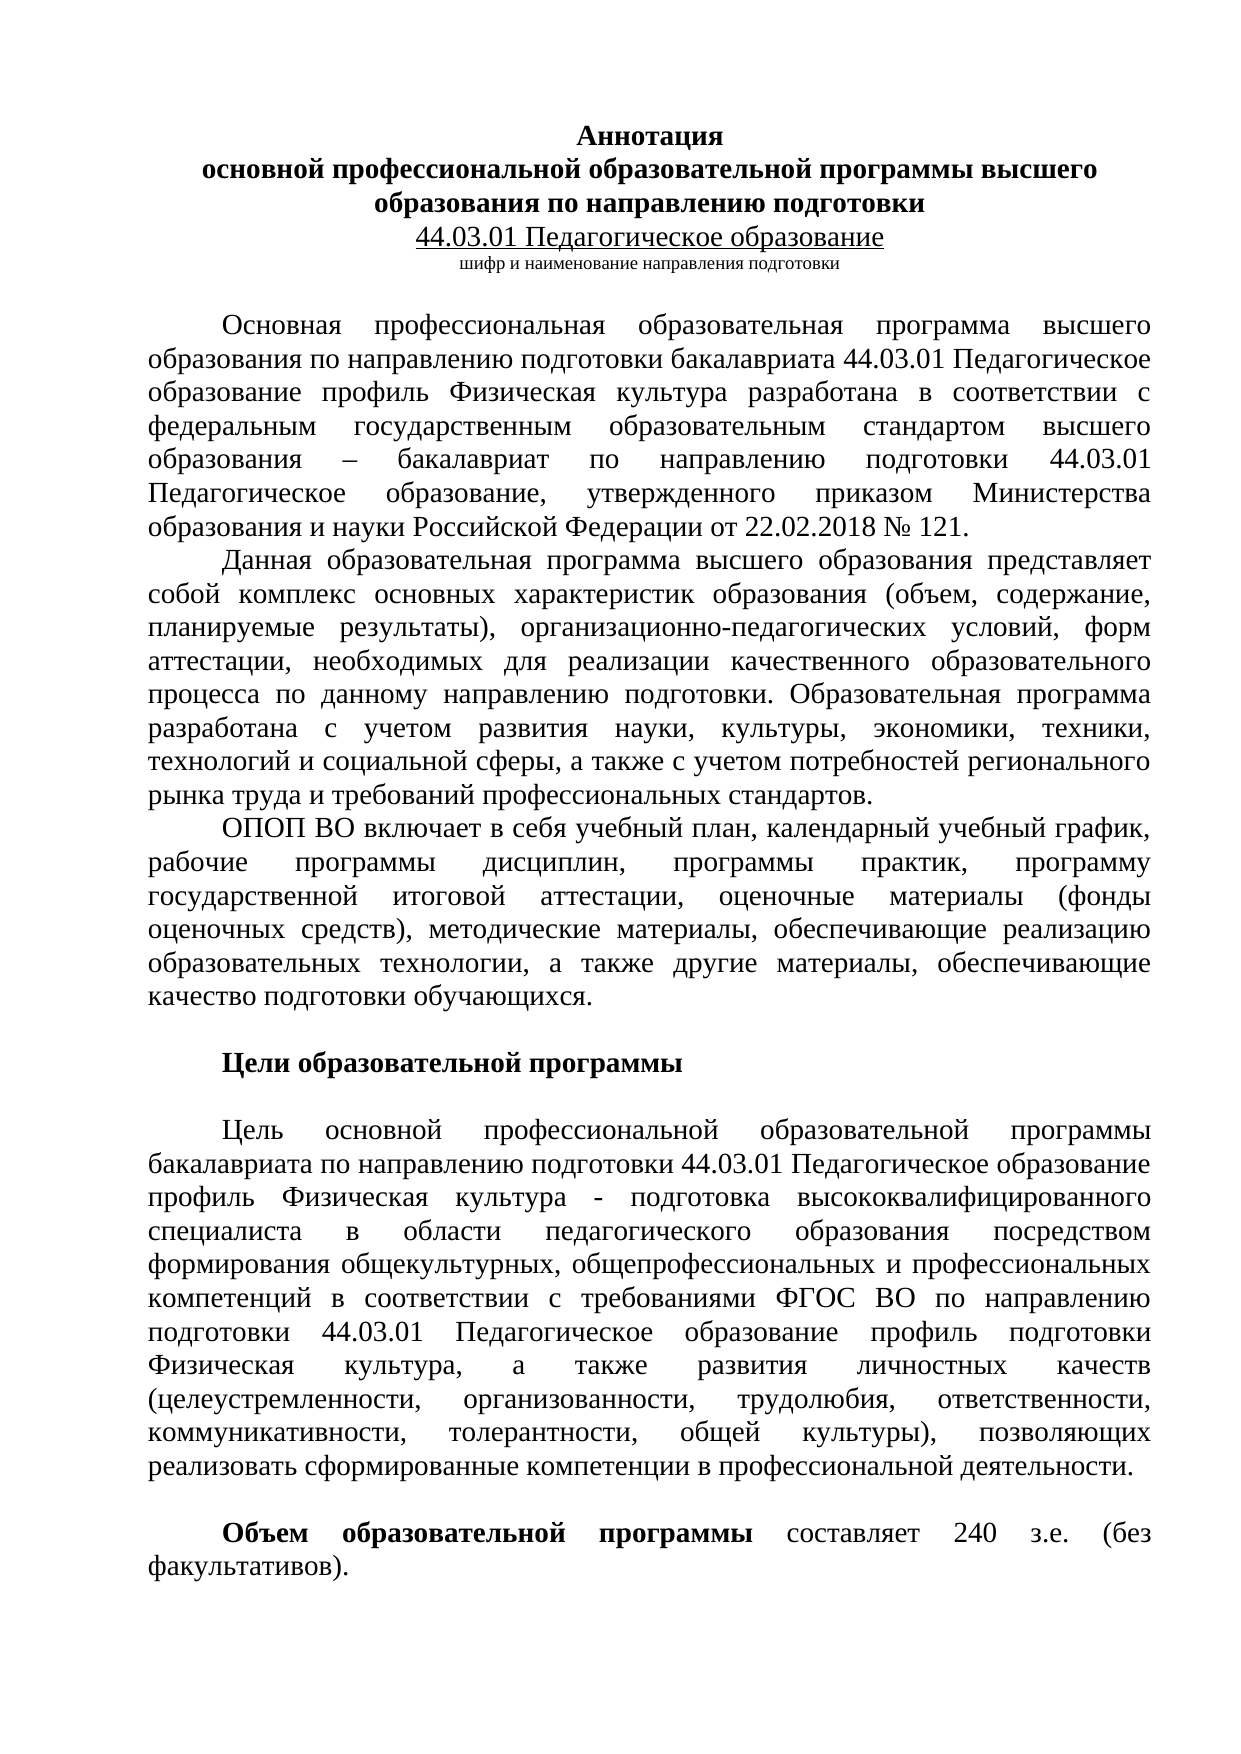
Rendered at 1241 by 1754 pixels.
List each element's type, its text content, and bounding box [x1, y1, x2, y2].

text Аннотация [148, 118, 1152, 152]
text Объем образовательной программы составляет 240 з.е. (без факультативов). [148, 1515, 1152, 1582]
text ОПОП ВО включает в себя учебный план, календарный учебный график, рабочие программы дисциплин, программы практик, программу государственной итоговой аттестации, оценочные материалы (фонды оценочных средств), методические материалы, обеспечивающие реализацию образовательных технологии, а также другие материалы, обеспечивающие качество подготовки обучающихся. [148, 811, 1152, 1012]
text Цель основной профессиональной образовательной программы бакалавриата по направлению подготовки 44.03.01 Педагогическое образование профиль Физическая культура - подготовка высококвалифицированного специалиста в области педагогического образования посредством формирования общекультурных, общепрофессиональных и профессиональных компетенций в соответствии с требованиями ФГОС ВО по направлению подготовки 44.03.01 Педагогическое образование профиль подготовки Физическая культура, а также развития личностных качеств (целеустремленности, организованности, трудолюбия, ответственности, коммуникативности, толерантности, общей культуры), позволяющих реализовать сформированные компетенции в профессиональной деятельности. [148, 1112, 1152, 1481]
text шифр и наименование направления подготовки [148, 252, 1152, 274]
text основной профессиональной образовательной программы высшего образования по направлению подготовки [148, 152, 1152, 219]
text 44.03.01 Педагогическое образование [148, 219, 1152, 252]
text Цели образовательной программы [148, 1045, 1152, 1079]
text Данная образовательная программа высшего образования представляет собой комплекс основных характеристик образования (объем, содержание, планируемые результаты), организационно-педагогических условий, форм аттестации, необходимых для реализации качественного образовательного процесса по данному направлению подготовки. Образовательная программа разработана с учетом развития науки, культуры, экономики, техники, технологий и социальной сферы, а также с учетом потребностей регионального рынка труда и требований профессиональных стандартов. [148, 542, 1152, 811]
text Основная профессиональная образовательная программа высшего образования по направлению подготовки бакалавриата 44.03.01 Педагогическое образование профиль Физическая культура разработана в соответствии с федеральным государственным образовательным стандартом высшего образования – бакалавриат по направлению подготовки 44.03.01 Педагогическое образование, утвержденного приказом Министерства образования и науки Российской Федерации от 22.02.2018 № 121. [148, 307, 1152, 542]
